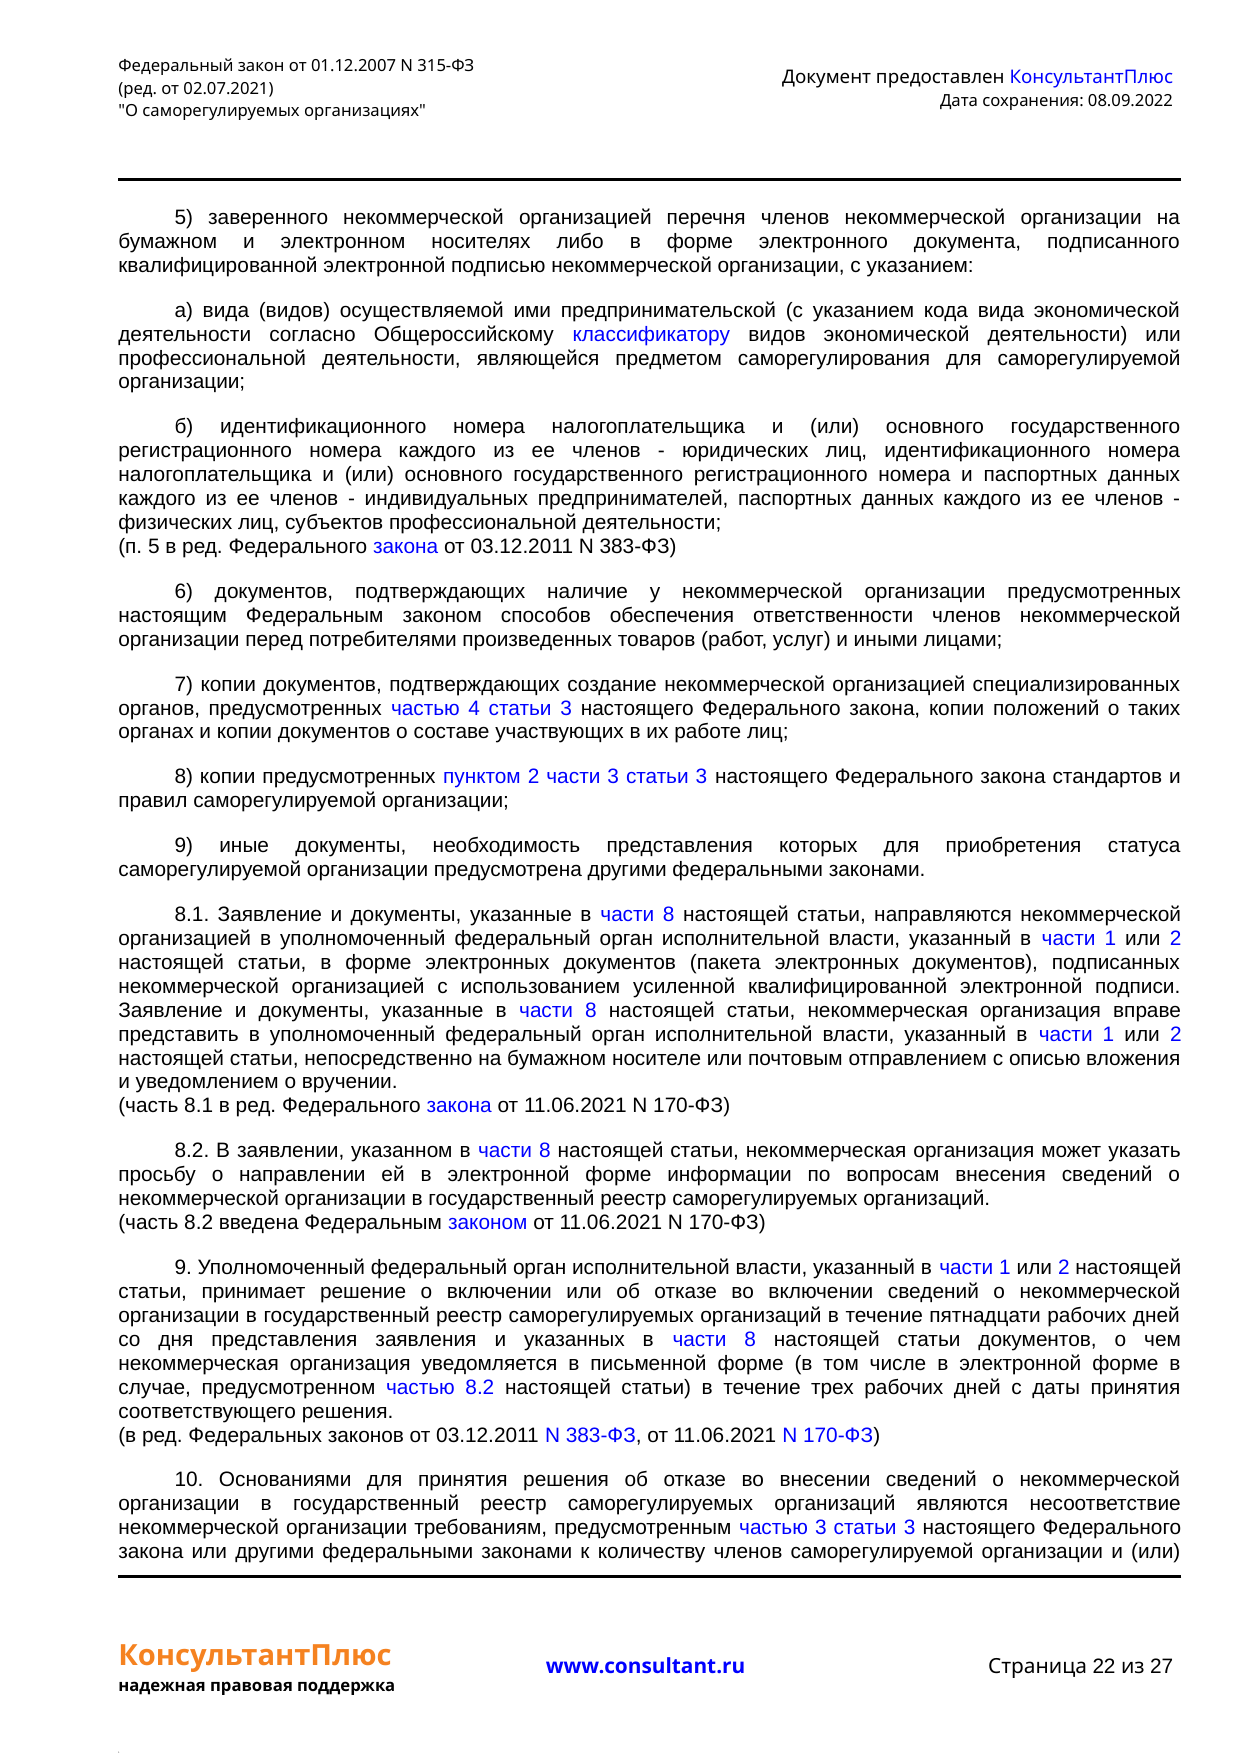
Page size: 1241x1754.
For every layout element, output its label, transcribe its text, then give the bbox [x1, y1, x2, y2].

text 8) копии предусмотренных пунктом 2 части 3 статьи 3 настоящего Федерального закона стандартов и правил саморегулируемой организации; [118, 764, 1181, 812]
text (часть 8.1 в ред. Федерального закона от 11.06.2021 N 170-ФЗ) [118, 1093, 1181, 1117]
text 9. Уполномоченный федеральный орган исполнительной власти, указанный в части 1 или 2 настоящей статьи, принимает решение о включении или об отказе во включении сведений о некоммерческой организации в государственный реестр саморегулируемых организаций в течение пятнадцати рабочих дней со дня представления заявления и указанных в части 8 настоящей статьи документов, о чем некоммерческая организация уведомляется в письменной форме (в том числе в электронной форме в случае, предусмотренном частью 8.2 настоящей статьи) в течение трех рабочих дней с даты принятия соответствующего решения. [118, 1255, 1181, 1422]
text 6) документов, подтверждающих наличие у некоммерческой организации предусмотренных настоящим Федеральным законом способов обеспечения ответственности членов некоммерческой организации перед потребителями произведенных товаров (работ, услуг) и иными лицами; [118, 579, 1181, 651]
text 8.1. Заявление и документы, указанные в части 8 настоящей статьи, направляются некоммерческой организацией в уполномоченный федеральный орган исполнительной власти, указанный в части 1 или 2 настоящей статьи, в форме электронных документов (пакета электронных документов), подписанных некоммерческой организацией с использованием усиленной квалифицированной электронной подписи. Заявление и документы, указанные в части 8 настоящей статьи, некоммерческая организация вправе представить в уполномоченный федеральный орган исполнительной власти, указанный в части 1 или 2 настоящей статьи, непосредственно на бумажном носителе или почтовым отправлением с описью вложения и уведомлением о вручении. [118, 902, 1181, 1093]
text б) идентификационного номера налогоплательщика и (или) основного государственного регистрационного номера каждого из ее членов - юридических лиц, идентификационного номера налогоплательщика и (или) основного государственного регистрационного номера и паспортных данных каждого из ее членов - индивидуальных предпринимателей, паспортных данных каждого из ее членов - физических лиц, субъектов профессиональной деятельности; [118, 414, 1181, 534]
text 5) заверенного некоммерческой организацией перечня членов некоммерческой организации на бумажном и электронном носителях либо в форме электронного документа, подписанного квалифицированной электронной подписью некоммерческой организации, с указанием: [118, 205, 1181, 277]
text 8.2. В заявлении, указанном в части 8 настоящей статьи, некоммерческая организация может указать просьбу о направлении ей в электронной форме информации по вопросам внесения сведений о некоммерческой организации в государственный реестр саморегулируемых организаций. [118, 1138, 1181, 1210]
text а) вида (видов) осуществляемой ими предпринимательской (с указанием кода вида экономической деятельности согласно Общероссийскому классификатору видов экономической деятельности) или профессиональной деятельности, являющейся предметом саморегулирования для саморегулируемой организации; [118, 297, 1181, 393]
text (п. 5 в ред. Федерального закона от 03.12.2011 N 383-ФЗ) [118, 534, 1181, 558]
text (часть 8.2 введена Федеральным законом от 11.06.2021 N 170-ФЗ) [118, 1210, 1181, 1234]
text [118, 1467, 1181, 1563]
text 9) иные документы, необходимость представления которых для приобретения статуса саморегулируемой организации предусмотрена другими федеральными законами. [118, 833, 1181, 881]
text (в ред. Федеральных законов от 03.12.2011 N 383-ФЗ, от 11.06.2021 N 170-ФЗ) [118, 1422, 1181, 1446]
text 7) копии документов, подтверждающих создание некоммерческой организацией специализированных органов, предусмотренных частью 4 статьи 3 настоящего Федерального закона, копии положений о таких органах и копии документов о составе участвующих в их работе лиц; [118, 671, 1181, 743]
